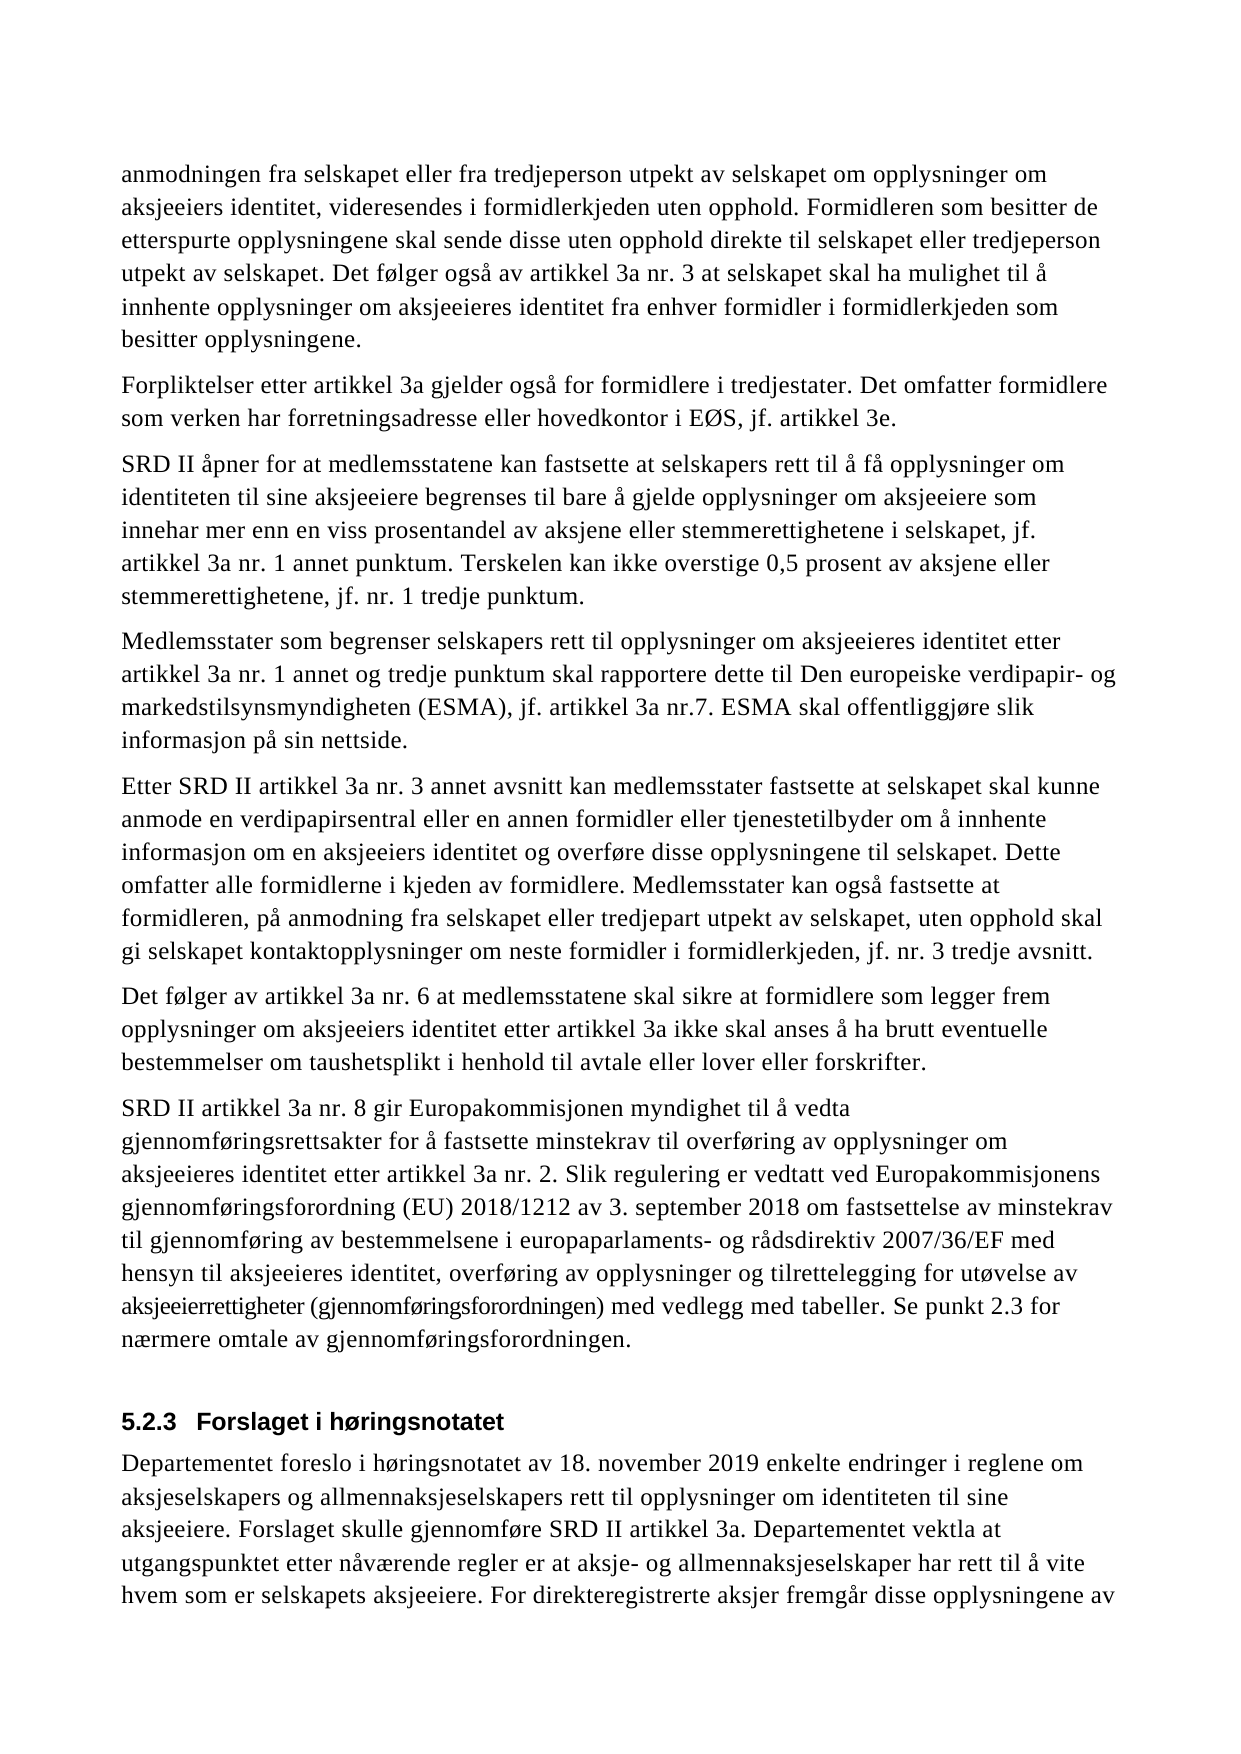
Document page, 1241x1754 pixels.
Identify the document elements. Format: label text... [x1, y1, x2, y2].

text Det følger av artikkel 3a nr. 6 at medlemsstatene skal sikre at formidlere som legger frem opplysninger om aksjeeiers identitet etter artikkel 3a ikke skal anses å ha brutt eventuelle bestemmelser om taushetsplikt i henhold til avtale eller lover eller forskrifter. [121, 981, 1119, 1076]
text SRD II åpner for at medlemsstatene kan fastsette at selskapers rett til å få opplysninger om identiteten til sine aksjeeiere begrenses til bare å gjelde opplysninger om aksjeeiere som innehar mer enn en viss prosentandel av aksjene eller stemmerettighetene i selskapet, jf. artikkel 3a nr. 1 annet punktum. Terskelen kan ikke overstige 0,5 prosent av aksjene eller stemmerettighetene, jf. nr. 1 tredje punktum. [121, 449, 1119, 609]
text Etter SRD II artikkel 3a nr. 3 annet avsnitt kan medlemsstater fastsette at selskapet skal kunne anmode en verdipapirsentral eller en annen formidler eller tjenestetilbyder om å innhente informasjon om en aksjeeiers identitet og overføre disse opplysningene til selskapet. Dette omfatter alle formidlerne i kjeden av formidlere. Medlemsstater kan også fastsette at formidleren, på anmodning fra selskapet eller tredjepart utpekt av selskapet, uten opphold skal gi selskapet kontaktopplysninger om neste formidler i formidlerkjeden, jf. nr. 3 tredje avsnitt. [121, 771, 1119, 965]
text Forpliktelser etter artikkel 3a gjelder også for formidlere i tredjestater. Det omfatter formidlere som verken har forretningsadresse eller hovedkontor i EØS, jf. artikkel 3e. [121, 370, 1119, 432]
text SRD II artikkel 3a nr. 8 gir Europakommisjonen myndighet til å vedta gjennomføringsrettsakter for å fastsette minstekrav til overføring av opplysninger om aksjeeieres identitet etter artikkel 3a nr. 2. Slik regulering er vedtatt ved Europakommisjonens gjennomføringsforordning (EU) 2018/1212 av 3. september 2018 om fastsettelse av minstekrav til gjennomføring av bestemmelsene i europaparlaments- og rådsdirektiv 2007/36/EF med hensyn til aksjeeieres identitet, overføring av opplysninger og tilrettelegging for utøvelse av aksjeeierrettigheter (gjennomføringsforordningen) med vedlegg med tabeller. Se punkt 2.3 for nærmere omtale av gjennomføringsforordningen. [121, 1093, 1119, 1353]
text Medlemsstater som begrenser selskapers rett til opplysninger om aksjeeieres identitet etter artikkel 3a nr. 1 annet og tredje punktum skal rapportere dette til Den europeiske verdipapir- og markedstilsynsmyndigheten (ESMA), jf. artikkel 3a nr.7. ESMA skal offentliggjøre slik informasjon på sin nettside. [121, 626, 1119, 754]
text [121, 1448, 1119, 1609]
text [121, 159, 1119, 353]
subtitle Forslaget i høringsnotatet [121, 1407, 1119, 1436]
